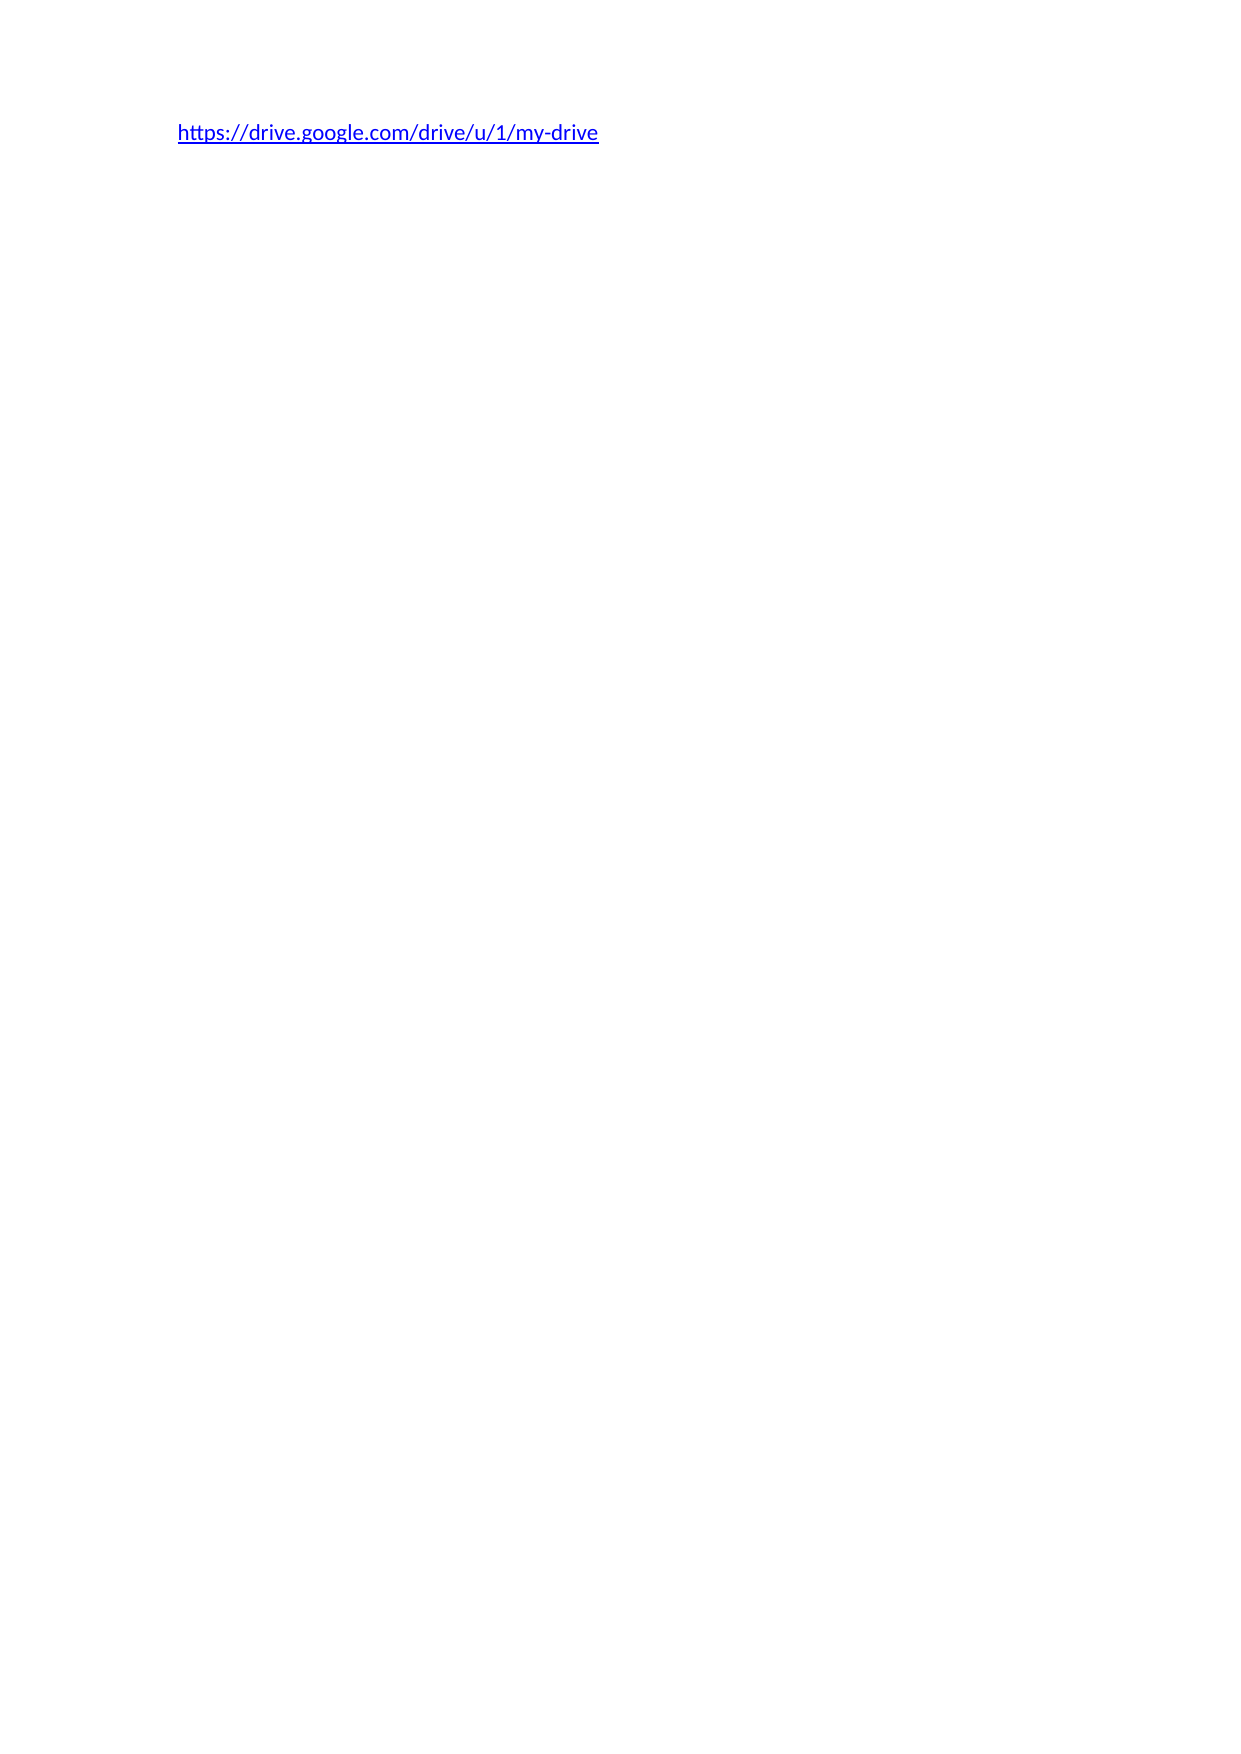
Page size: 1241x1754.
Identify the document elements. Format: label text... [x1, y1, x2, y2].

text https://drive.google.com/drive/u/1/my-drive [177, 118, 1152, 146]
